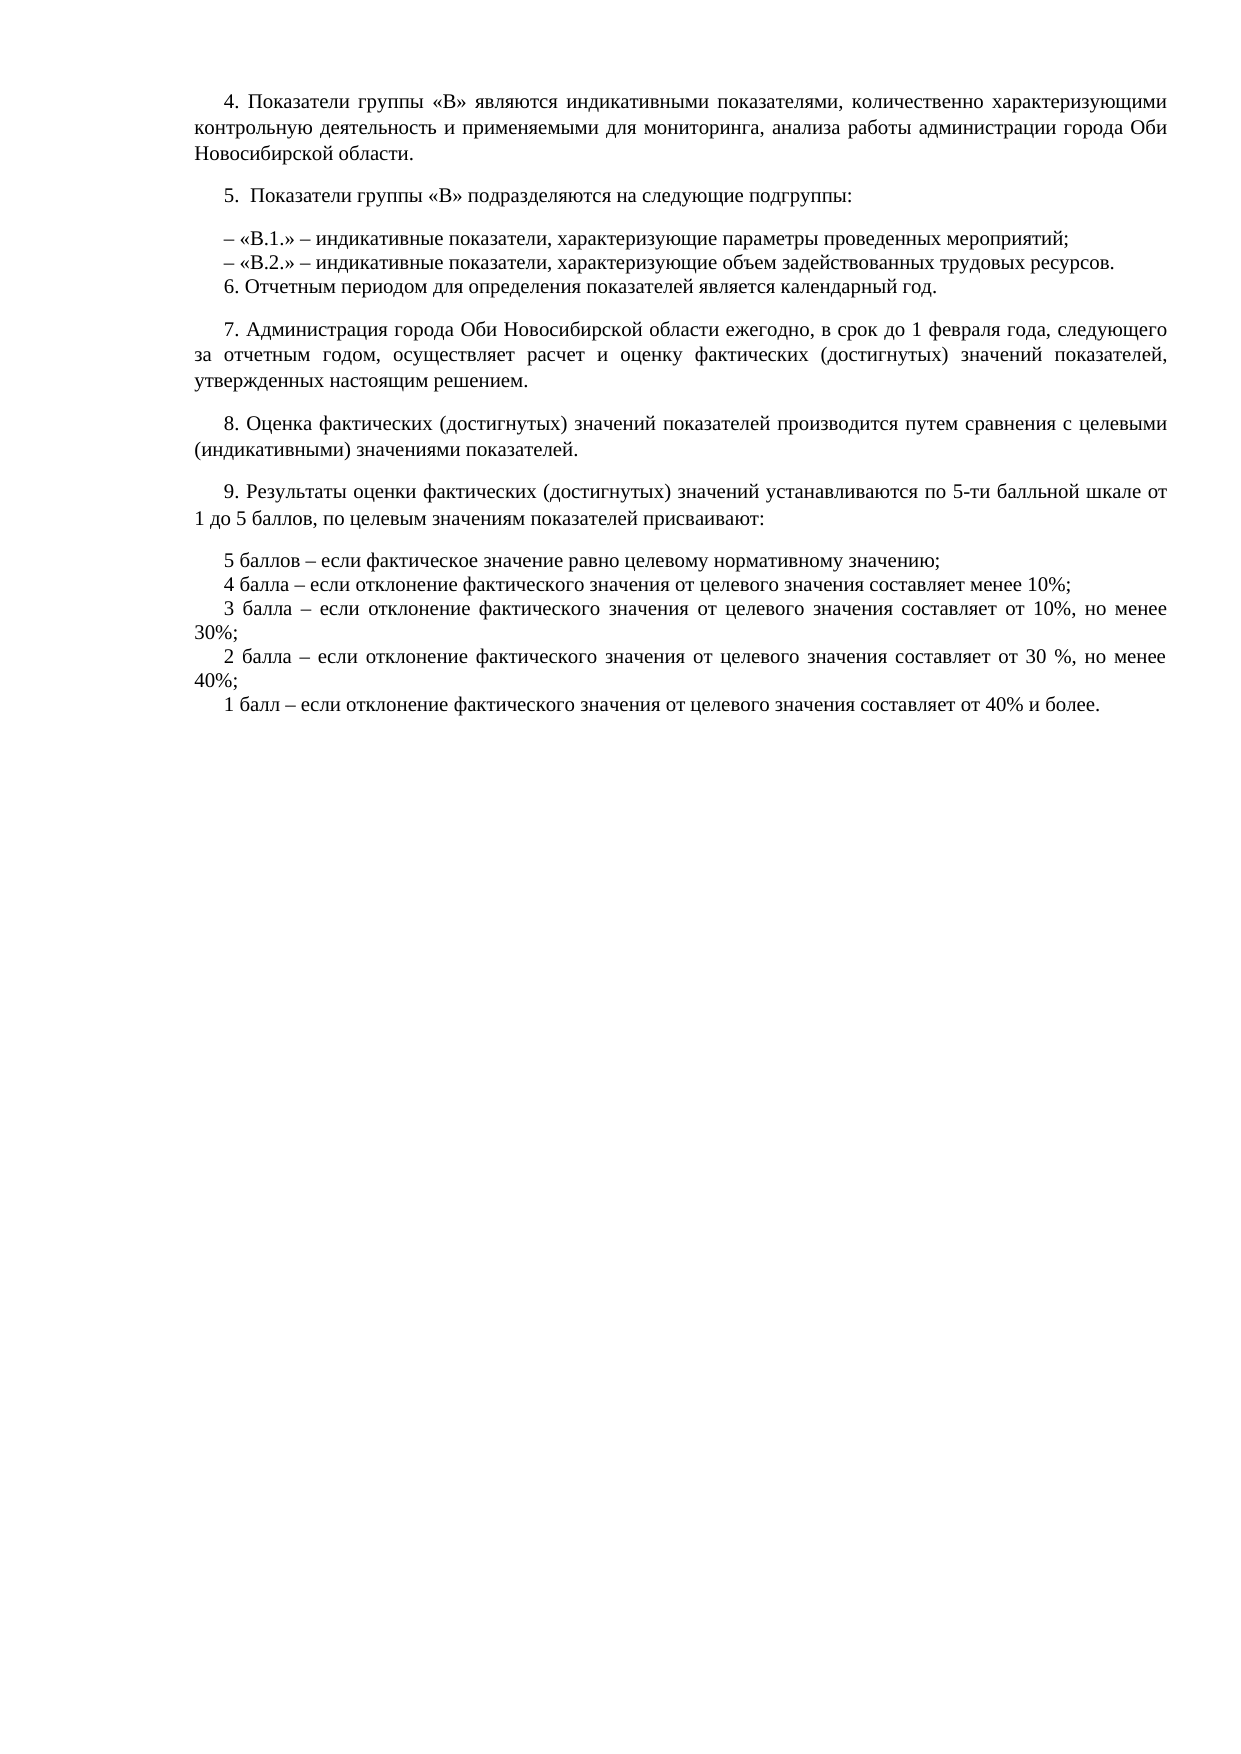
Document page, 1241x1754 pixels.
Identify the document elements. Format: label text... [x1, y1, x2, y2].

text 1 балл – если отклонение фактического значения от целевого значения составляет от 40% и более. [194, 692, 1168, 716]
text 5 баллов – если фактическое значение равно целевому нормативному значению; [194, 548, 1168, 572]
list – «В.2.» – индикативные показатели, характеризующие объем задействованных трудовых ресурсов. [194, 250, 1168, 274]
text 2 балла – если отклонение фактического значения от целевого значения составляет от 30 %, но менее 40%; [194, 644, 1168, 692]
text 3 балла – если отклонение фактического значения от целевого значения составляет от 10%, но менее 30%; [194, 596, 1168, 644]
text 7. Администрация города Оби Новосибирской области ежегодно, в срок до 1 февраля года, следующего за отчетным годом, осуществляет расчет и оценку фактических (достигнутых) значений показателей, утвержденных настоящим решением. [194, 316, 1168, 392]
text 4 балла – если отклонение фактического значения от целевого значения составляет менее 10%; [194, 572, 1168, 596]
text 4. Показатели группы «В» являются индикативными показателями, количественно характеризующими контрольную деятельность и применяемыми для мониторинга, анализа работы администрации города Оби Новосибирской области. [194, 89, 1168, 164]
text 9. Результаты оценки фактических (достигнутых) значений устанавливаются по 5-ти балльной шкале от 1 до 5 баллов, по целевым значениям показателей присваивают: [194, 479, 1168, 529]
list – «В.1.» – индикативные показатели, характеризующие параметры проведенных мероприятий; [194, 226, 1168, 250]
text 8. Оценка фактических (достигнутых) значений показателей производится путем сравнения с целевыми (индикативными) значениями показателей. [194, 411, 1168, 461]
text 5. Показатели группы «В» подразделяются на следующие подгруппы: [194, 183, 1168, 207]
text 6. Отчетным периодом для определения показателей является календарный год. [194, 274, 1168, 298]
